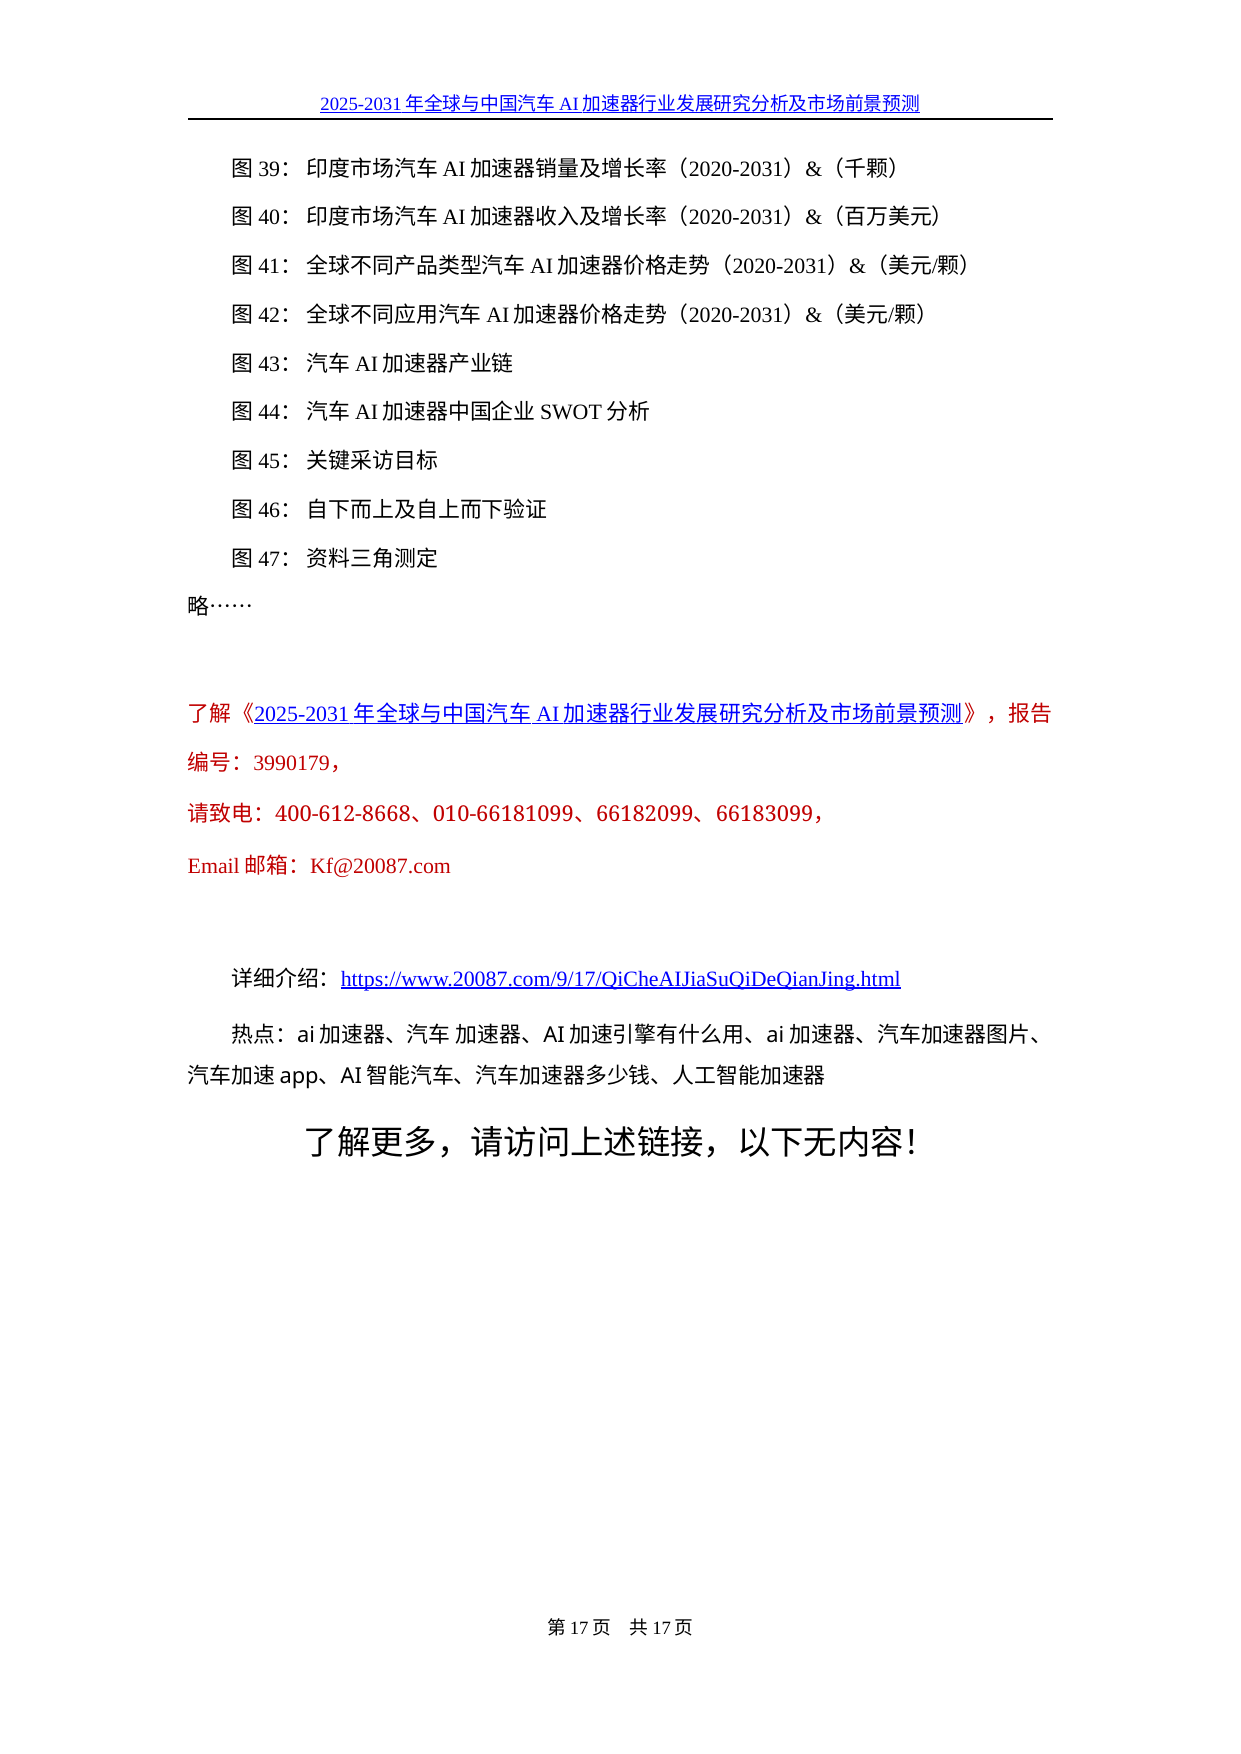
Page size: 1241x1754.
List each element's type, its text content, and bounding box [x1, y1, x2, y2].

text 请致电：400-612-8668、010-66181099、66182099、66183099， [187, 796, 1053, 828]
title 了解更多，请访问上述链接，以下无内容！ [187, 1107, 1053, 1172]
text Email邮箱：Kf@20087.com [187, 847, 1053, 880]
text 热点：ai加速器、汽车 加速器、AI加速引擎有什么用、ai 加速器、汽车加速器图片、汽车加速app、AI智能汽车、汽车加速器多少钱、人工智能加速器 [187, 1017, 1053, 1090]
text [187, 150, 1053, 621]
text 了解《2025-2031年全球与中国汽车AI加速器行业发展研究分析及市场前景预测》，报告编号：3990179， [187, 695, 1053, 777]
text 详细介绍：https://www.20087.com/9/17/QiCheAIJiaSuQiDeQianJing.html [187, 960, 1053, 993]
